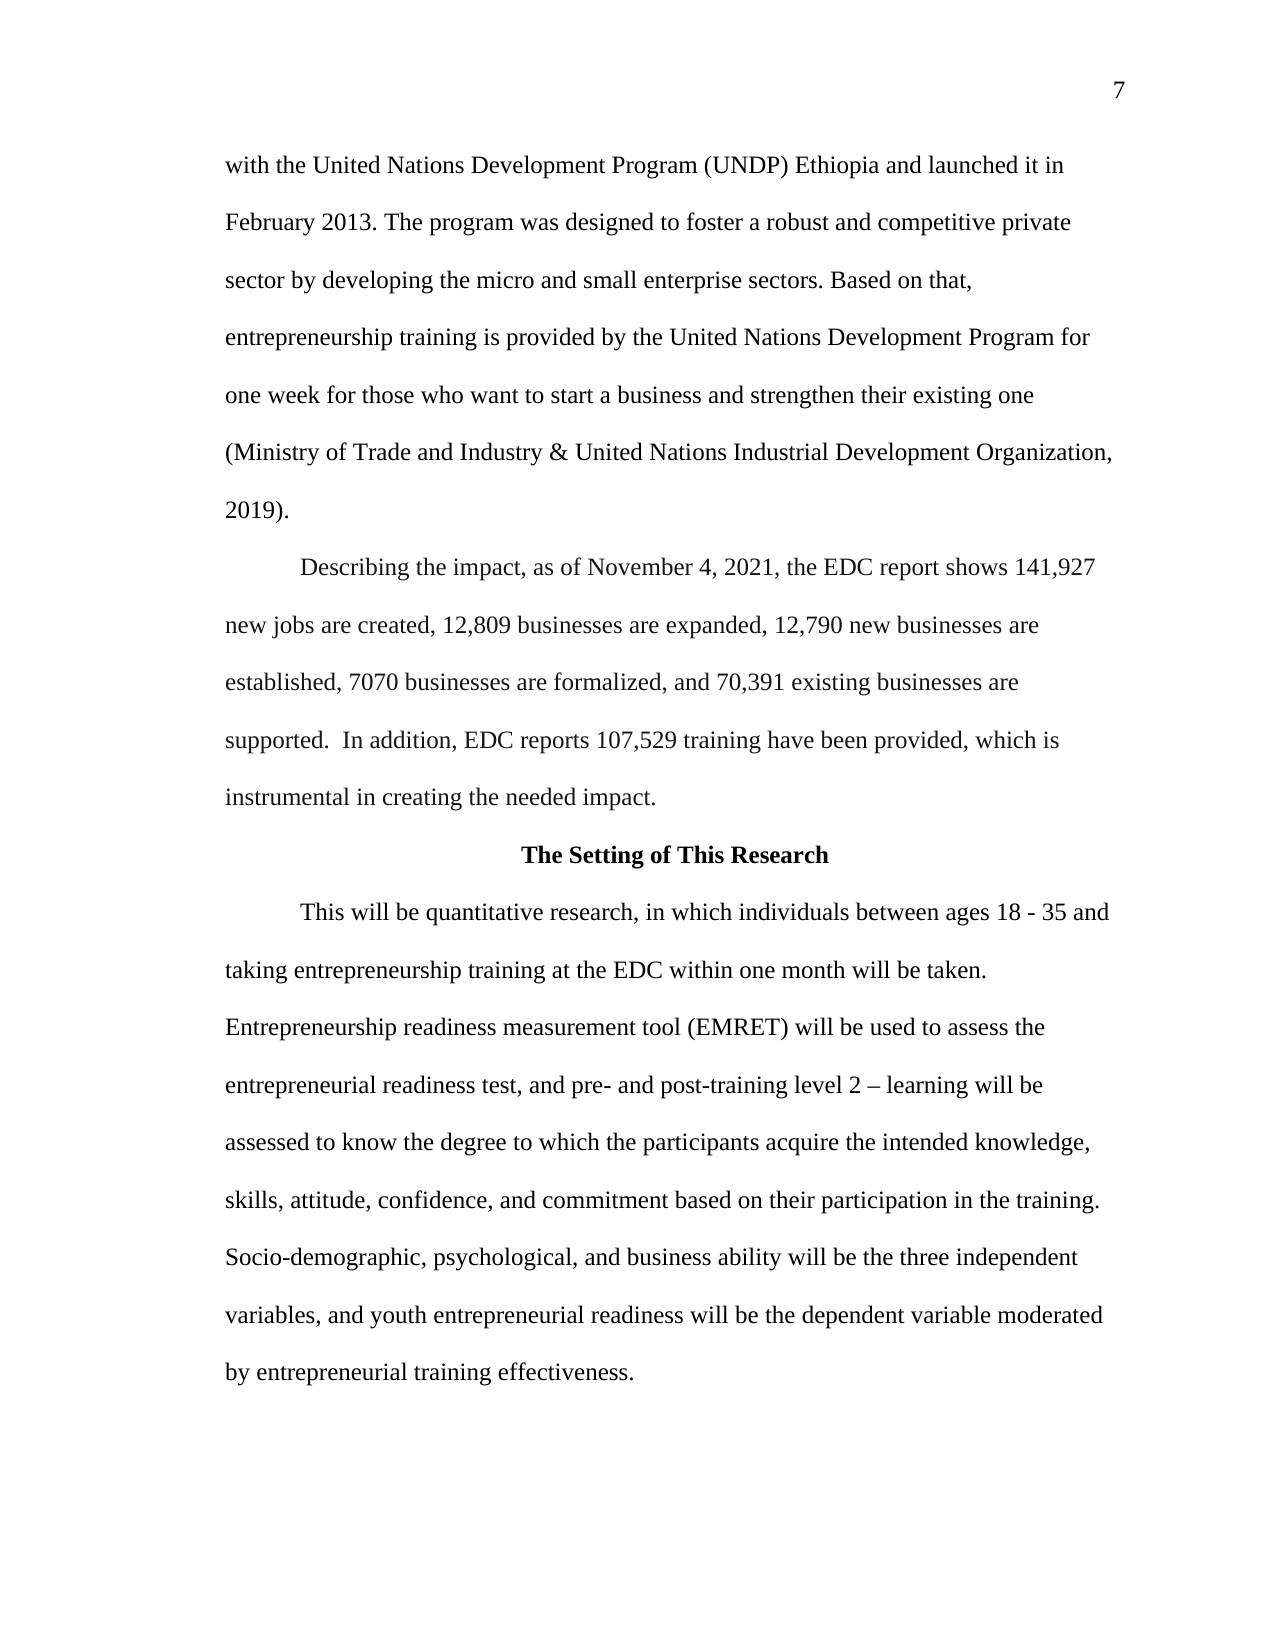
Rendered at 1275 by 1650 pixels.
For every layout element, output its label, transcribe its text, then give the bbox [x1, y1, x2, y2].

text Describing the impact, as of November 4, 2021, the EDC report shows 141,927 new jobs are created, 12,809 businesses are expanded, 12,790 new businesses are established, 7070 businesses are formalized, and 70,391 existing businesses are supported. In addition, EDC reports 107,529 training have been provided, which is instrumental in creating the needed impact. [225, 552, 1125, 811]
text The Setting of This Research [225, 840, 1125, 869]
text This will be quantitative research, in which individuals between ages 18 - 35 and taking entrepreneurship training at the EDC within one month will be taken. Entrepreneurship readiness measurement tool (EMRET) will be used to assess the entrepreneurial readiness test, and pre- and post-training level 2 – learning will be assessed to know the degree to which the participants acquire the intended knowledge, skills, attitude, confidence, and commitment based on their participation in the training. Socio-demographic, psychological, and business ability will be the three independent variables, and youth entrepreneurial readiness will be the dependent variable moderated by entrepreneurial training effectiveness. [225, 897, 1125, 1386]
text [225, 150, 1125, 524]
